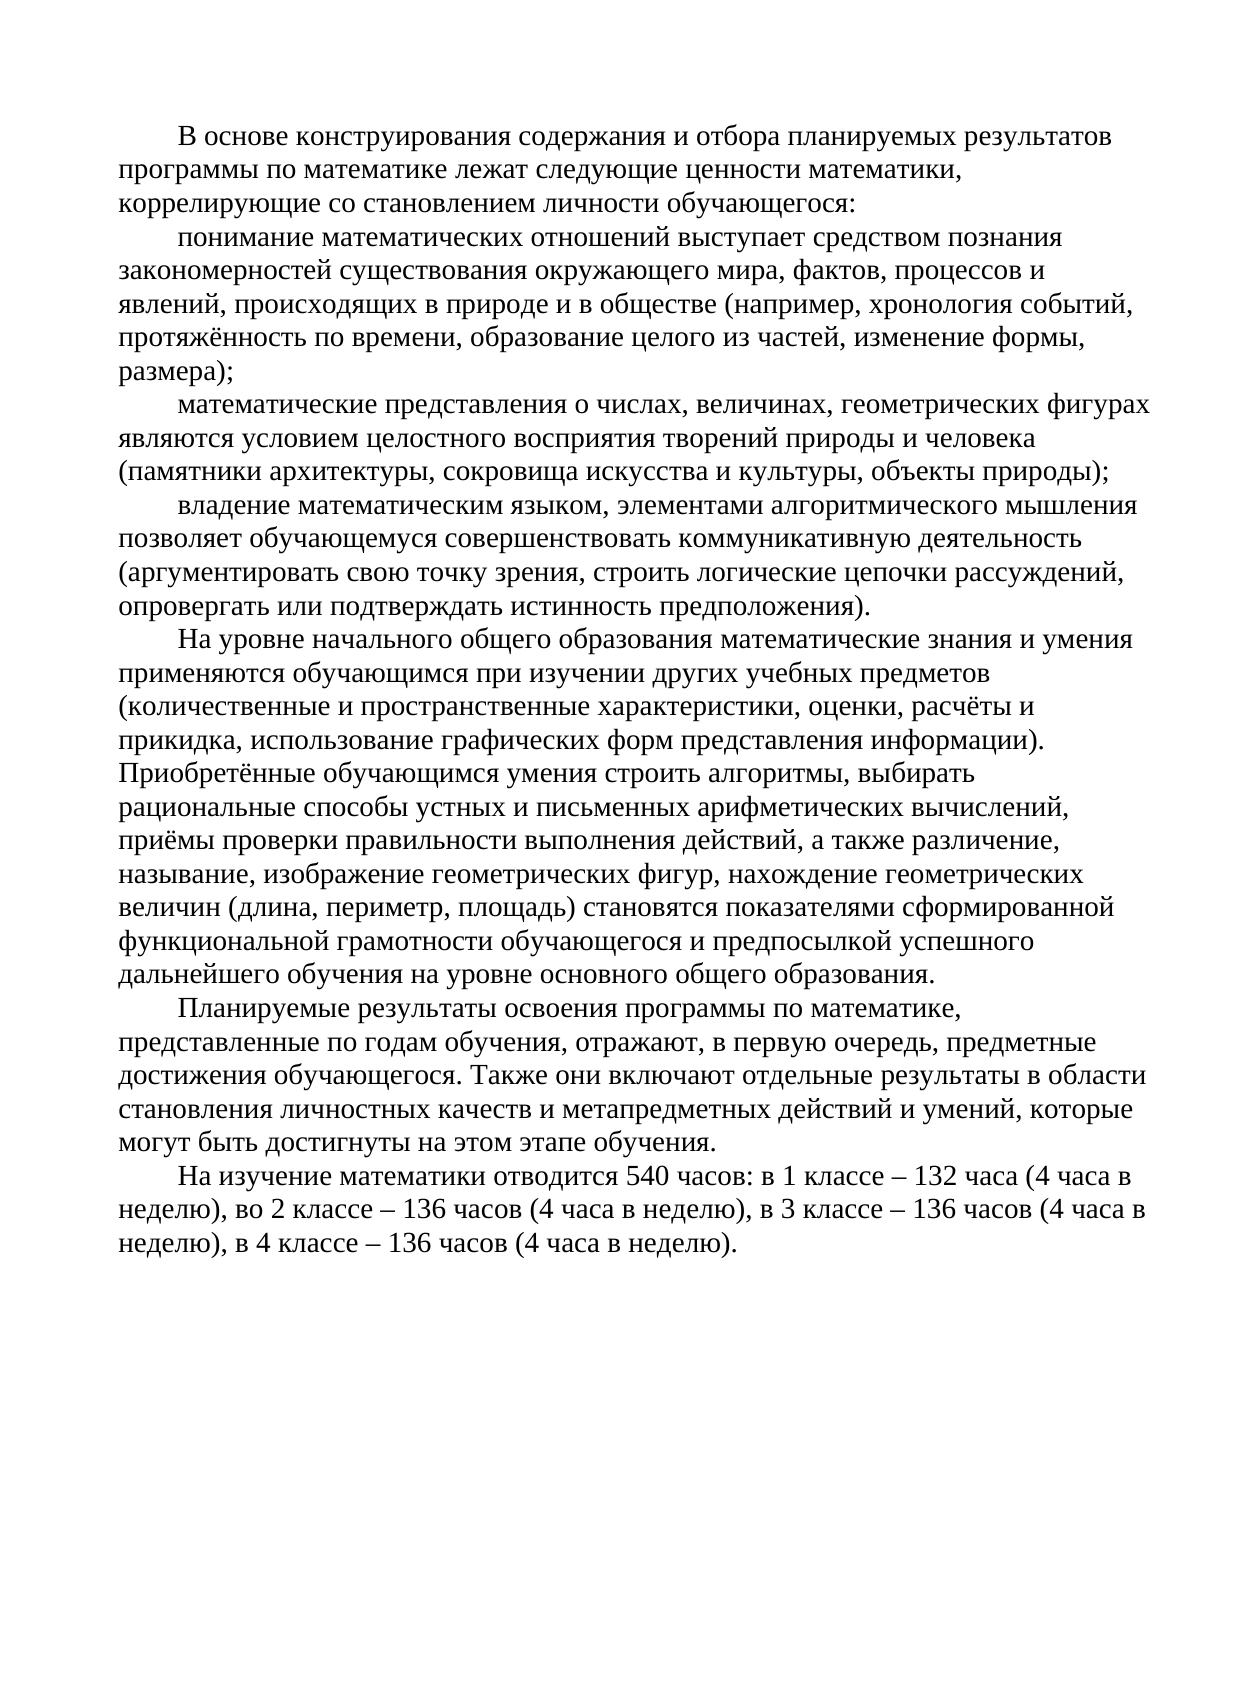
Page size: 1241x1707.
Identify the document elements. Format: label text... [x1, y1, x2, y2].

text математические представления о числах, величинах, геометрических фигурах являются условием целостного восприятия творений природы и человека (памятники архитектуры, сокровища искусства и культуры, объекты природы); [118, 386, 1152, 487]
text понимание математических отношений выступает средством познания закономерностей существования окружающего мира, фактов, процессов и явлений, происходящих в природе и в обществе (например, хронология событий, протяжённость по времени, образование целого из частей, изменение формы, размера); [118, 219, 1152, 386]
text владение математическим языком, элементами алгоритмического мышления позволяет обучающемуся совершенствовать коммуникативную деятельность (аргументировать свою точку зрения, строить логические цепочки рассуждений, опровергать или подтверждать истинность предположения). [118, 487, 1152, 621]
text На уровне начального общего образования математические знания и умения применяются обучающимся при изучении других учебных предметов (количественные и пространственные характеристики, оценки, расчёты и прикидка, использование графических форм представления информации). Приобретённые обучающимся умения строить алгоритмы, выбирать рациональные способы устных и письменных арифметических вычислений, приёмы проверки правильности выполнения действий, а также различение, называние, изображение геометрических фигур, нахождение геометрических величин (длина, периметр, площадь) становятся показателями сформированной функциональной грамотности обучающегося и предпосылкой успешного дальнейшего обучения на уровне основного общего образования. [118, 621, 1152, 990]
text В основе конструирования содержания и отбора планируемых результатов программы по математике лежат следующие ценности математики, коррелирующие со становлением личности обучающегося: [118, 118, 1152, 219]
text На изучение математики отводится 540 часов: в 1 классе – 132 часа (4 часа в неделю), во 2 классе – 136 часов (4 часа в неделю), в 3 классе – 136 часов (4 часа в неделю), в 4 классе – 136 часов (4 часа в неделю). [118, 1158, 1152, 1258]
text Планируемые результаты освоения программы по математике, представленные по годам обучения, отражают, в первую очередь, предметные достижения обучающегося. Также они включают отдельные результаты в области становления личностных качеств и метапредметных действий и умений, которые могут быть достигнуты на этом этапе обучения. [118, 990, 1152, 1158]
